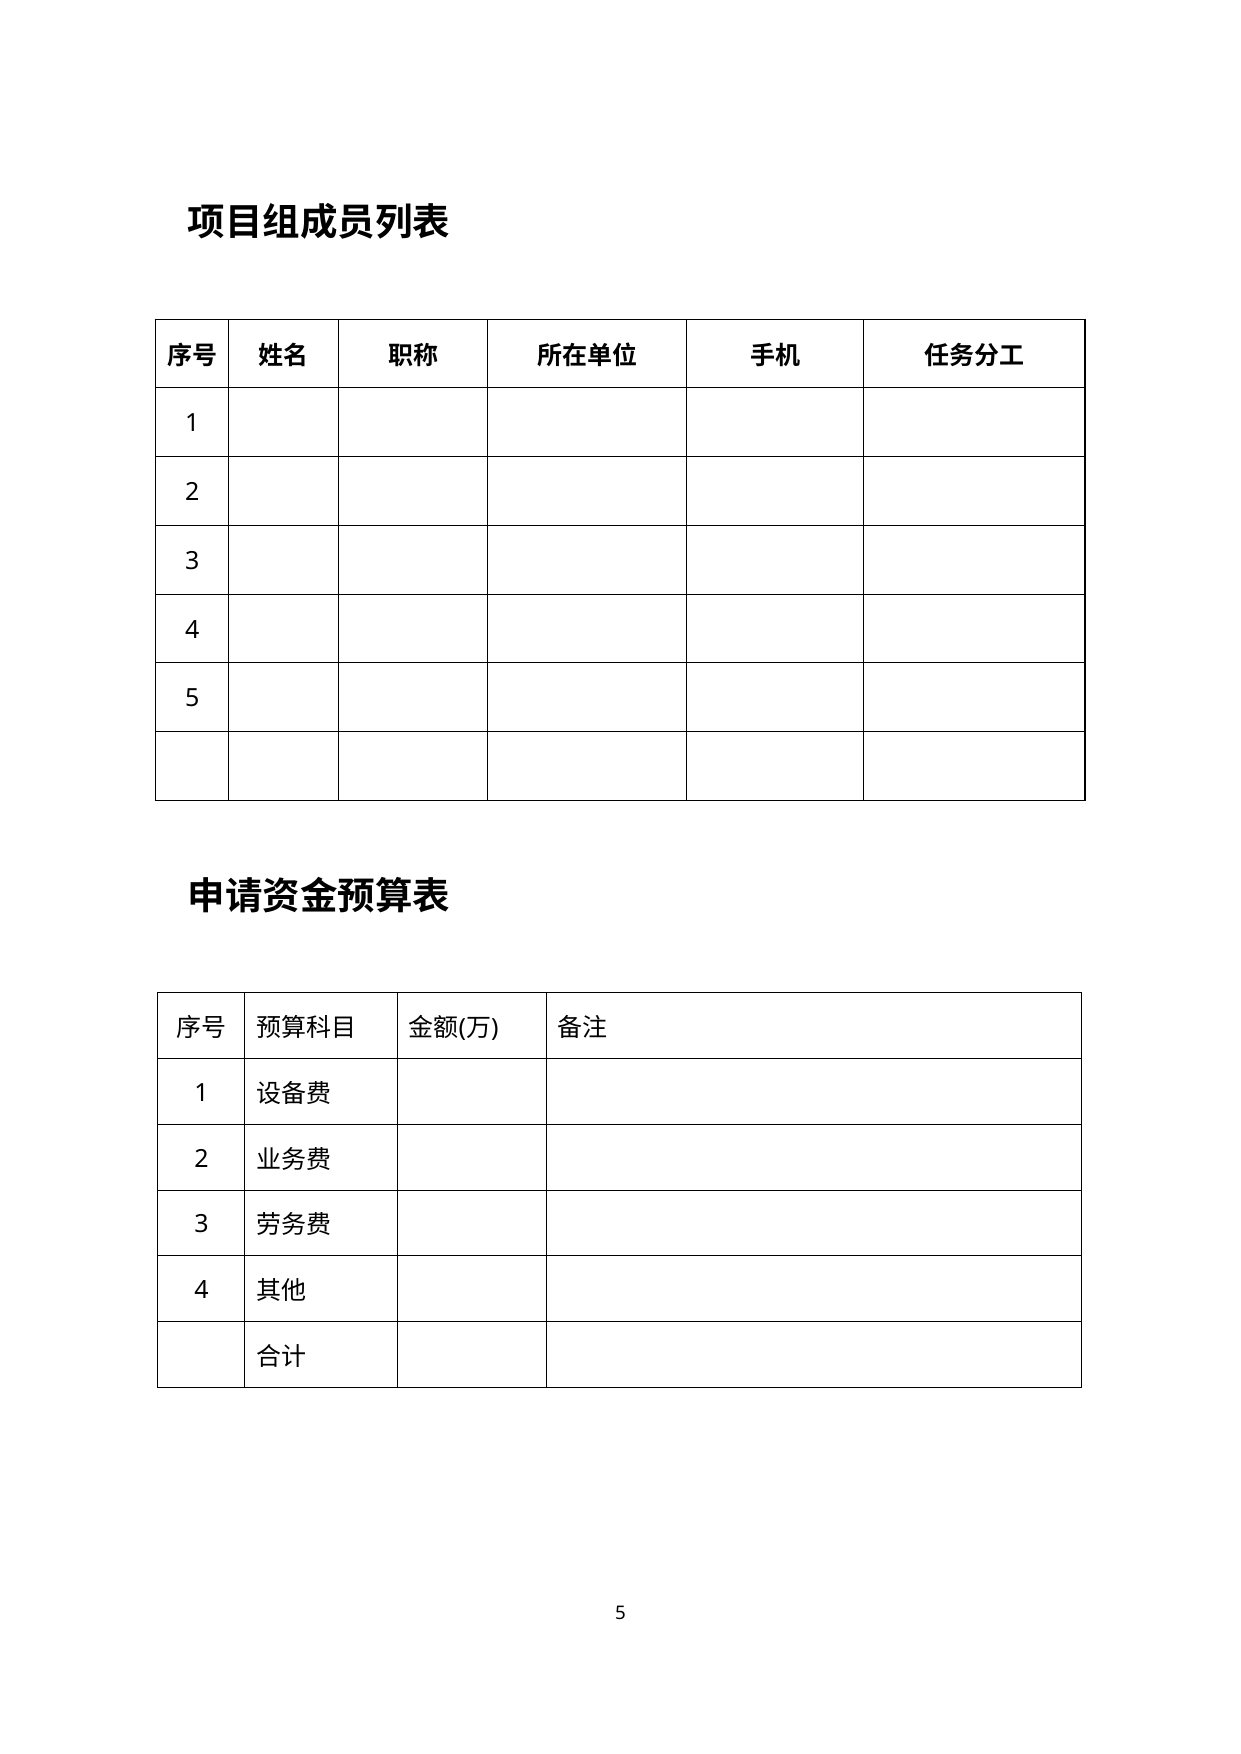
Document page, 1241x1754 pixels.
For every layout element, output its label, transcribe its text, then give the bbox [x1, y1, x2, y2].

table_cell [156, 732, 228, 800]
table_cell [229, 457, 338, 525]
table_cell [547, 1059, 1081, 1124]
table_cell [488, 732, 686, 800]
table_cell [864, 388, 1084, 456]
table_header 职称 [339, 320, 487, 387]
subtitle 项目组成员列表 [187, 187, 1053, 252]
table_cell 劳务费 [245, 1191, 397, 1255]
table_header 金额(万) [398, 993, 546, 1058]
table_cell 2 [158, 1125, 244, 1189]
table_cell [398, 1256, 546, 1321]
table_header 序号 [156, 320, 228, 387]
table_cell 1 [156, 388, 228, 456]
table_cell [339, 732, 487, 800]
table_cell [229, 526, 338, 593]
table_cell [864, 732, 1084, 800]
table_header 预算科目 [245, 993, 397, 1058]
table_cell [864, 595, 1084, 662]
table_header 序号 [158, 993, 244, 1058]
table_cell [158, 1322, 244, 1387]
subtitle 申请资金预算表 [187, 860, 1053, 925]
table_cell 3 [156, 526, 228, 593]
table_cell [488, 388, 686, 456]
table_cell 其他 [245, 1256, 397, 1321]
table_cell [687, 388, 863, 456]
table_cell [229, 663, 338, 731]
table_cell [229, 595, 338, 662]
table_cell [229, 732, 338, 800]
table_cell 5 [156, 663, 228, 731]
table_cell [547, 1256, 1081, 1321]
table_cell 4 [158, 1256, 244, 1321]
table_cell [488, 595, 686, 662]
table_cell [398, 1191, 546, 1255]
table_cell 合计 [245, 1322, 397, 1387]
table_cell [339, 526, 487, 593]
table_header 手机 [687, 320, 863, 387]
table_cell [547, 1191, 1081, 1255]
table_cell [339, 457, 487, 525]
table_cell [687, 595, 863, 662]
table_cell [488, 457, 686, 525]
table_header 备注 [547, 993, 1081, 1058]
table_cell [687, 457, 863, 525]
table_cell [398, 1125, 546, 1189]
table_cell [547, 1322, 1081, 1387]
table_cell 1 [158, 1059, 244, 1124]
table_cell [229, 388, 338, 456]
table_cell [398, 1059, 546, 1124]
table_cell [398, 1322, 546, 1387]
table_header 任务分工 [864, 320, 1084, 387]
table_cell [547, 1125, 1081, 1189]
table_cell [339, 595, 487, 662]
table_cell [864, 526, 1084, 593]
table_cell 设备费 [245, 1059, 397, 1124]
table_cell [687, 663, 863, 731]
table_header 所在单位 [488, 320, 686, 387]
table_cell [488, 663, 686, 731]
table_cell 2 [156, 457, 228, 525]
table_cell [339, 663, 487, 731]
table_cell 4 [156, 595, 228, 662]
table_cell [864, 663, 1084, 731]
table_cell [687, 526, 863, 593]
table_cell 3 [158, 1191, 244, 1255]
table_cell [687, 732, 863, 800]
table_cell [488, 526, 686, 593]
table_cell [864, 457, 1084, 525]
table_cell 业务费 [245, 1125, 397, 1189]
table_header 姓名 [229, 320, 338, 387]
table_cell [339, 388, 487, 456]
